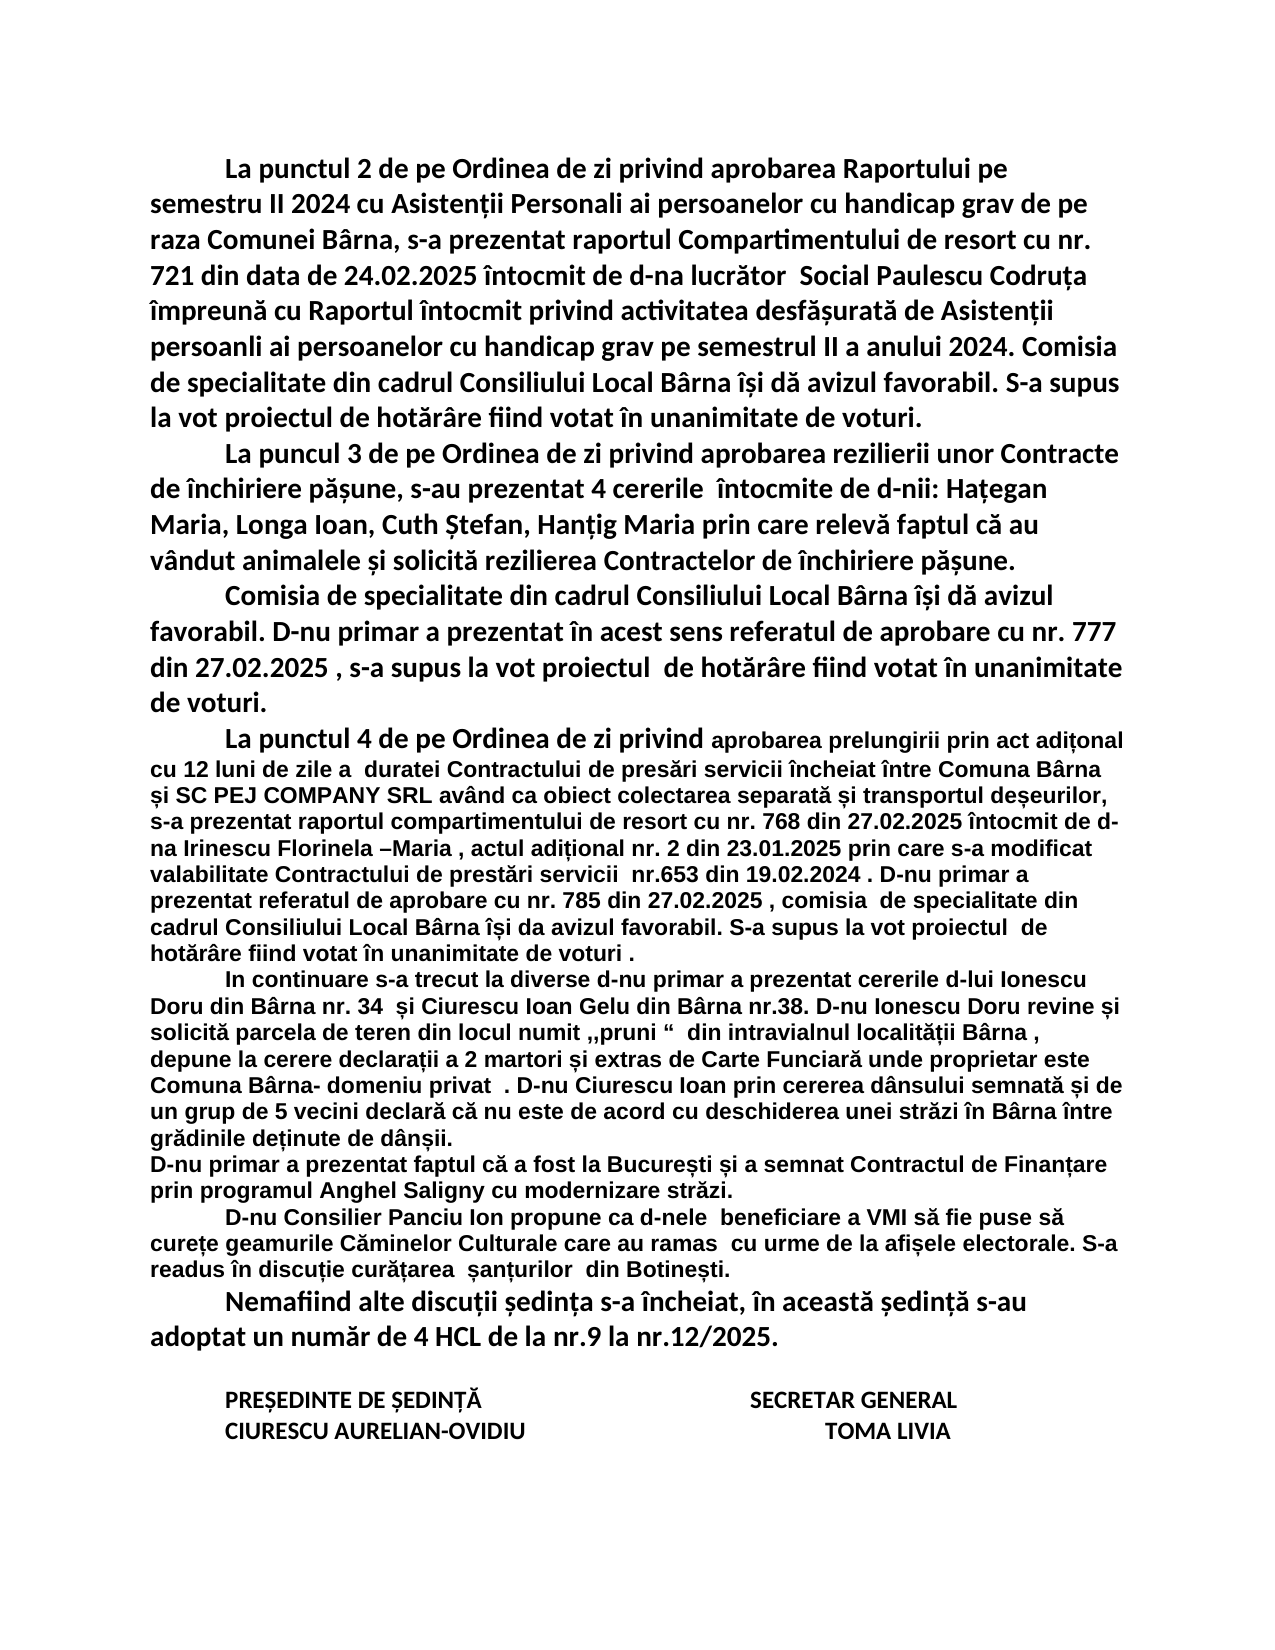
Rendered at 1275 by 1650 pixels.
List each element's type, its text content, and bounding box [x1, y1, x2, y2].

text CIURESCU AURELIAN-OVIDIU TOMA LIVIA [150, 1415, 1125, 1446]
text La punctul 2 de pe Ordinea de zi privind aprobarea Raportului pe semestru II 2024 cu Asistenții Personali ai persoanelor cu handicap grav de pe raza Comunei Bârna, s-a prezentat raportul Compartimentului de resort cu nr. 721 din data de 24.02.2025 întocmit de d-na lucrător Social Paulescu Codruța împreună cu Raportul întocmit privind activitatea desfășurată de Asistenții persoanli ai persoanelor cu handicap grav pe semestrul II a anului 2024. Comisia de specialitate din cadrul Consiliului Local Bârna își dă avizul favorabil. S-a supus la vot proiectul de hotărâre fiind votat în unanimitate de voturi. [150, 150, 1125, 435]
text Nemafiind alte discuții ședința s-a încheiat, în această ședință s-au adoptat un număr de 4 HCL de la nr.9 la nr.12/2025. [150, 1283, 1125, 1354]
text D-nu primar a prezentat faptul că a fost la București și a semnat Contractul de Finanțare prin programul Anghel Saligny cu modernizare străzi. [150, 1151, 1125, 1204]
text La punctul 4 de pe Ordinea de zi privind aprobarea prelungirii prin act adițonal cu 12 luni de zile a duratei Contractului de presări servicii încheiat între Comuna Bârna și SC PEJ COMPANY SRL având ca obiect colectarea separată și transportul deșeurilor, s-a prezentat raportul compartimentului de resort cu nr. 768 din 27.02.2025 întocmit de d-na Irinescu Florinela –Maria , actul adițional nr. 2 din 23.01.2025 prin care s-a modificat valabilitate Contractului de prestări servicii nr.653 din 19.02.2024 . D-nu primar a prezentat referatul de aprobare cu nr. 785 din 27.02.2025 , comisia de specialitate din cadrul Consiliului Local Bârna își da avizul favorabil. S-a supus la vot proiectul de hotărâre fiind votat în unanimitate de voturi . [150, 720, 1125, 966]
text D-nu Consilier Panciu Ion propune ca d-nele beneficiare a VMI să fie puse să curețe geamurile Căminelor Culturale care au ramas cu urme de la afișele electorale. S-a readus în discuție curățarea șanțurilor din Botinești. [150, 1204, 1125, 1283]
text La puncul 3 de pe Ordinea de zi privind aprobarea rezilierii unor Contracte de închiriere pășune, s-au prezentat 4 cererile întocmite de d-nii: Hațegan Maria, Longa Ioan, Cuth Ștefan, Hanțig Maria prin care relevă faptul că au vândut animalele și solicită rezilierea Contractelor de închiriere pășune. [150, 435, 1125, 577]
text PREȘEDINTE DE ȘEDINȚĂ SECRETAR GENERAL [150, 1384, 1125, 1415]
text In continuare s-a trecut la diverse d-nu primar a prezentat cererile d-lui Ionescu Doru din Bârna nr. 34 și Ciurescu Ioan Gelu din Bârna nr.38. D-nu Ionescu Doru revine și solicită parcela de teren din locul numit ,,pruni “ din intravialnul localității Bârna , depune la cerere declarații a 2 martori și extras de Carte Funciară unde proprietar este Comuna Bârna- domeniu privat . D-nu Ciurescu Ioan prin cererea dânsului semnată și de un grup de 5 vecini declară că nu este de acord cu deschiderea unei străzi în Bârna între grădinile deținute de dânșii. [150, 966, 1125, 1151]
text Comisia de specialitate din cadrul Consiliului Local Bârna își dă avizul favorabil. D-nu primar a prezentat în acest sens referatul de aprobare cu nr. 777 din 27.02.2025 , s-a supus la vot proiectul de hotărâre fiind votat în unanimitate de voturi. [150, 577, 1125, 720]
